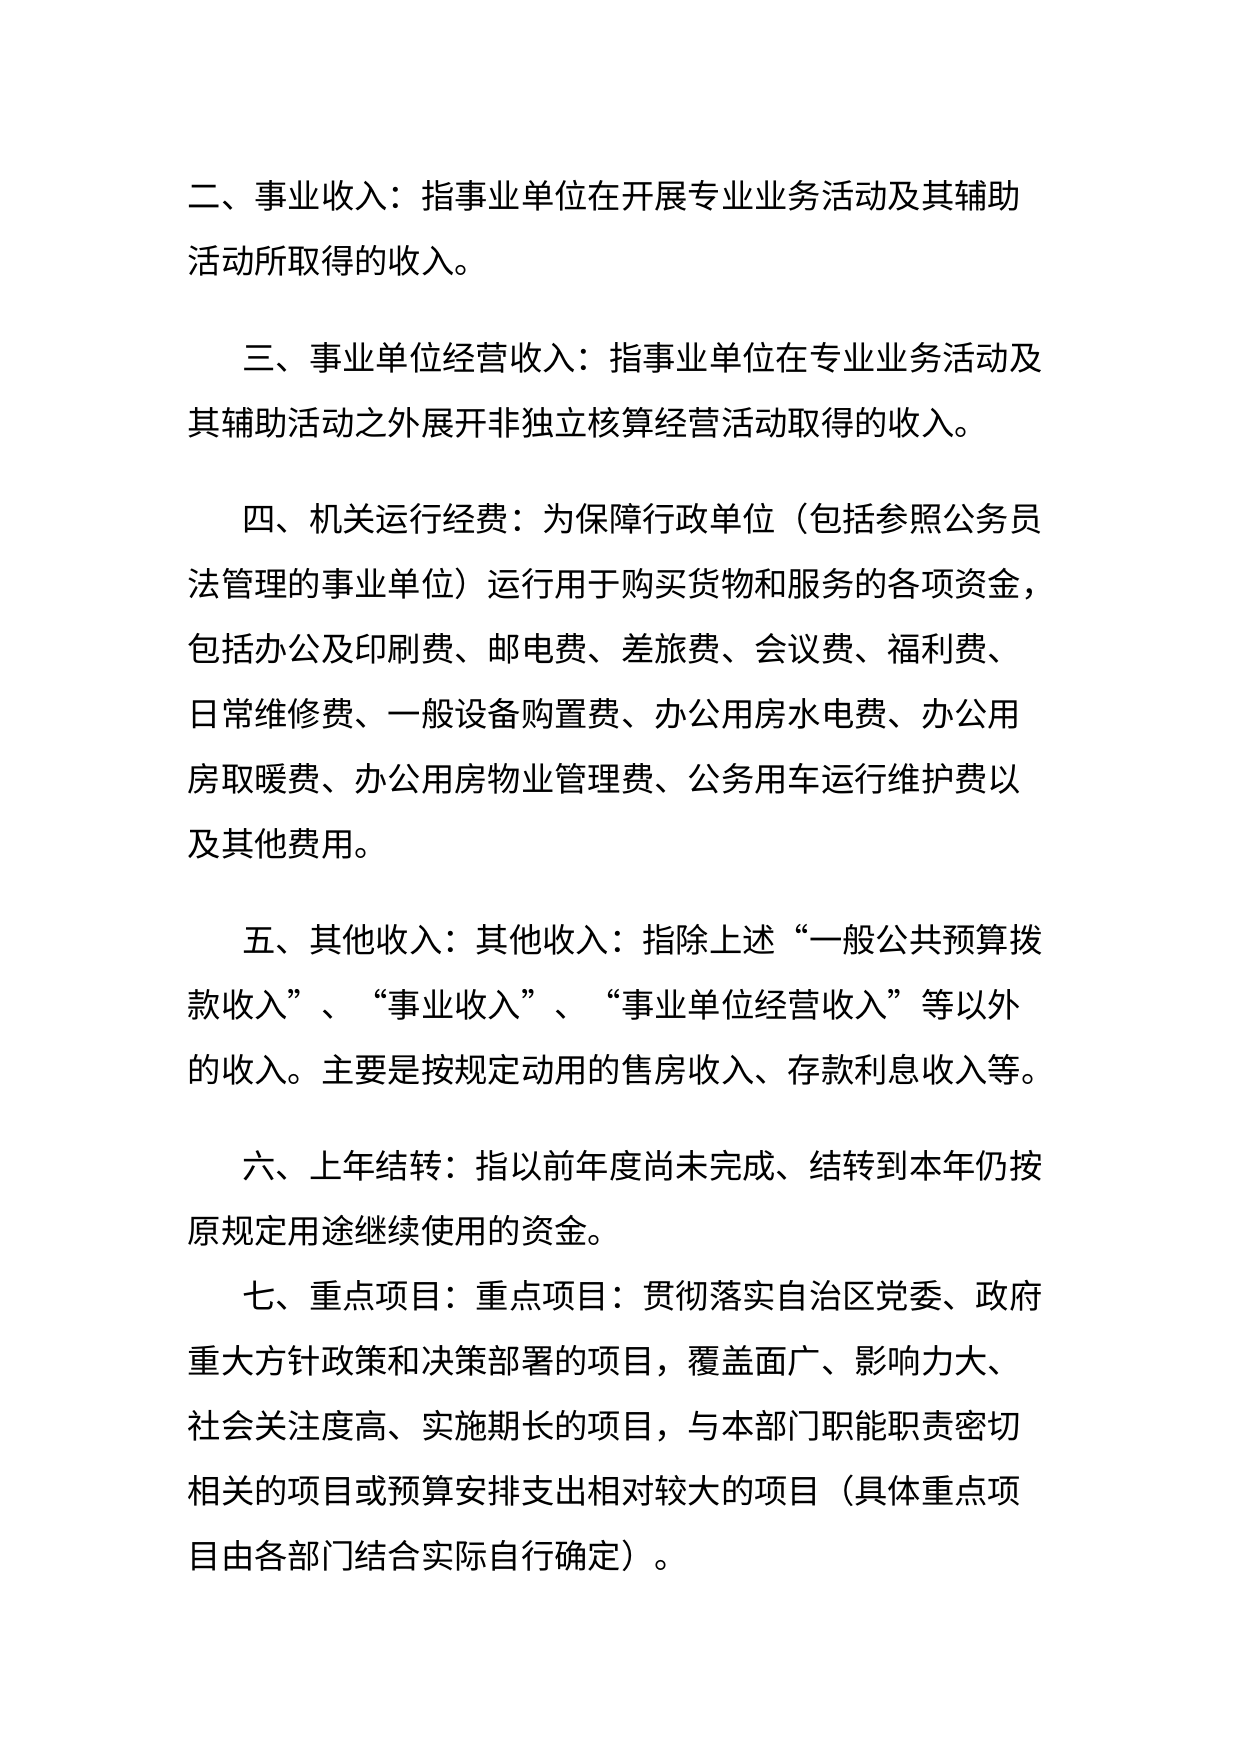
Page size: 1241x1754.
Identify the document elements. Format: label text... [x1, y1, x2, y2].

text 二、事业收入：指事业单位在开展专业业务活动及其辅助活动所取得的收入。 [187, 162, 1053, 292]
text 四、机关运行经费：为保障行政单位（包括参照公务员法管理的事业单位）运行用于购买货物和服务的各项资金，包括办公及印刷费、邮电费、差旅费、会议费、福利费、日常维修费、一般设备购置费、办公用房水电费、办公用房取暖费、办公用房物业管理费、公务用车运行维护费以及其他费用。 [187, 484, 1053, 874]
text 三、事业单位经营收入：指事业单位在专业业务活动及其辅助活动之外展开非独立核算经营活动取得的收入。 [187, 323, 1053, 453]
list 上年结转：指以前年度尚未完成、结转到本年仍按原规定用途继续使用的资金。 [187, 1132, 1053, 1262]
text 五、其他收入：其他收入：指除上述“一般公共预算拨款收入”、“事业收入”、“事业单位经营收入”等以外的收入。主要是按规定动用的售房收入、存款利息收入等。 [187, 906, 1053, 1101]
list 重点项目：重点项目：贯彻落实自治区党委、政府重大方针政策和决策部署的项目，覆盖面广、影响力大、社会关注度高、实施期长的项目，与本部门职能职责密切相关的项目或预算安排支出相对较大的项目（具体重点项目由各部门结合实际自行确定）。 [187, 1262, 1053, 1587]
